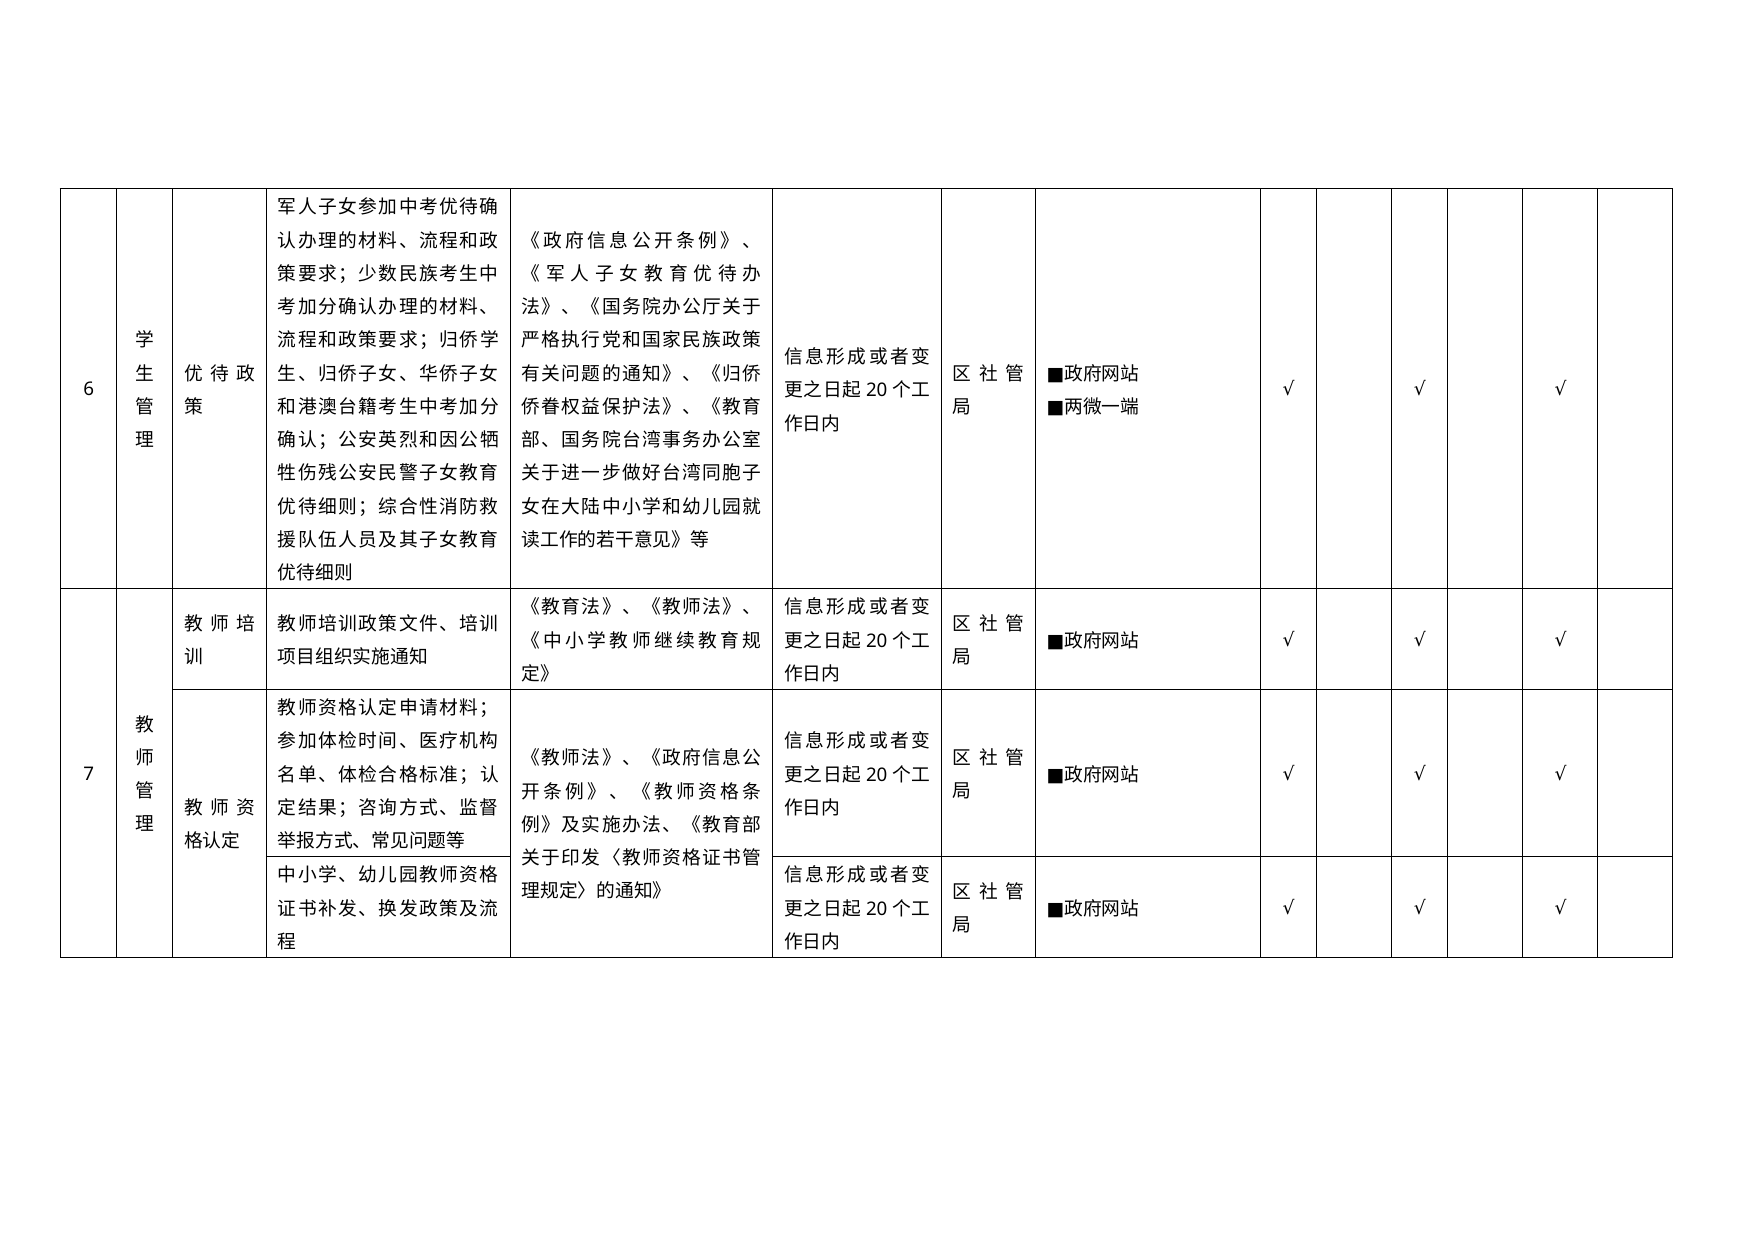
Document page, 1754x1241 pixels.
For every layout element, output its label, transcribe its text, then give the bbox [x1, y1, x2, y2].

table_cell 区社管局 [942, 589, 1035, 689]
table_cell [1317, 589, 1391, 689]
table_cell 学生管理 [117, 189, 172, 588]
table_cell √ [1261, 589, 1316, 689]
table_cell 中小学、幼儿园教师资格证书补发、换发政策及流程 [267, 857, 510, 957]
table_cell 《教育法》、《教师法》、《中小学教师继续教育规定》 [511, 589, 772, 689]
table_cell √ [1261, 857, 1316, 957]
table_cell 信息形成或者变更之日起20个工作日内 [773, 857, 941, 957]
table_cell √ [1523, 189, 1597, 588]
table_cell 区社管局 [942, 189, 1035, 588]
table_cell 《教师法》、《政府信息公开条例》、《教师资格条例》及实施办法、《教育部关于印发〈教师资格证书管理规定〉的通知》 [511, 690, 772, 957]
table_cell √ [1392, 589, 1447, 689]
table_cell [1448, 857, 1522, 957]
table_cell ■政府网站 [1036, 857, 1260, 957]
table_cell [1317, 189, 1391, 588]
table_cell [1317, 857, 1391, 957]
table_cell [1598, 690, 1672, 856]
table_cell √ [1523, 589, 1597, 689]
table_cell 区社管局 [942, 690, 1035, 856]
table_cell ■政府网站 [1036, 589, 1260, 689]
table_cell [1448, 690, 1522, 856]
table_cell 6 [61, 189, 116, 588]
table_cell √ [1261, 189, 1316, 588]
table_cell 区社管局 [942, 857, 1035, 957]
table_cell 信息形成或者变更之日起20个工作日内 [773, 589, 941, 689]
table_cell 教师培训政策文件、培训项目组织实施通知 [267, 589, 510, 689]
table_cell [1317, 690, 1391, 856]
table_cell √ [1523, 690, 1597, 856]
table_cell [1598, 189, 1672, 588]
table_cell 教师资格认定 [173, 690, 266, 957]
table_cell [1448, 189, 1522, 588]
table_cell 军人子女参加中考优待确认办理的材料、流程和政策要求；少数民族考生中考加分确认办理的材料、流程和政策要求；归侨学生、归侨子女、华侨子女和港澳台籍考生中考加分确认；公安英烈和因公牺牲伤残公安民警子女教育优待细则；综合性消防救援队伍人员及其子女教育优待细则 [267, 189, 510, 588]
table_cell 教师培训 [173, 589, 266, 689]
table_cell [1598, 589, 1672, 689]
table_cell 信息形成或者变更之日起20个工作日内 [773, 189, 941, 588]
table_cell 教师资格认定申请材料；参加体检时间、医疗机构名单、体检合格标准；认定结果；咨询方式、监督举报方式、常见问题等 [267, 690, 510, 856]
table_cell √ [1392, 189, 1447, 588]
table_cell 优待政策 [173, 189, 266, 588]
table_cell 信息形成或者变更之日起20个工作日内 [773, 690, 941, 856]
table_cell √ [1392, 690, 1447, 856]
table_cell √ [1261, 690, 1316, 856]
table_cell √ [1523, 857, 1597, 957]
table_cell 7 [61, 589, 116, 957]
table_cell [1448, 589, 1522, 689]
table_cell 《政府信息公开条例》、《军人子女教育优待办法》、《国务院办公厅关于严格执行党和国家民族政策有关问题的通知》、《归侨侨眷权益保护法》、《教育部、国务院台湾事务办公室关于进一步做好台湾同胞子女在大陆中小学和幼儿园就读工作的若干意见》等 [511, 189, 772, 588]
table_cell 教师管理 [117, 589, 172, 957]
table_cell ■政府网站 ■两微一端 [1036, 189, 1260, 588]
table_cell ■政府网站 [1036, 690, 1260, 856]
table_cell [1598, 857, 1672, 957]
table_cell √ [1392, 857, 1447, 957]
